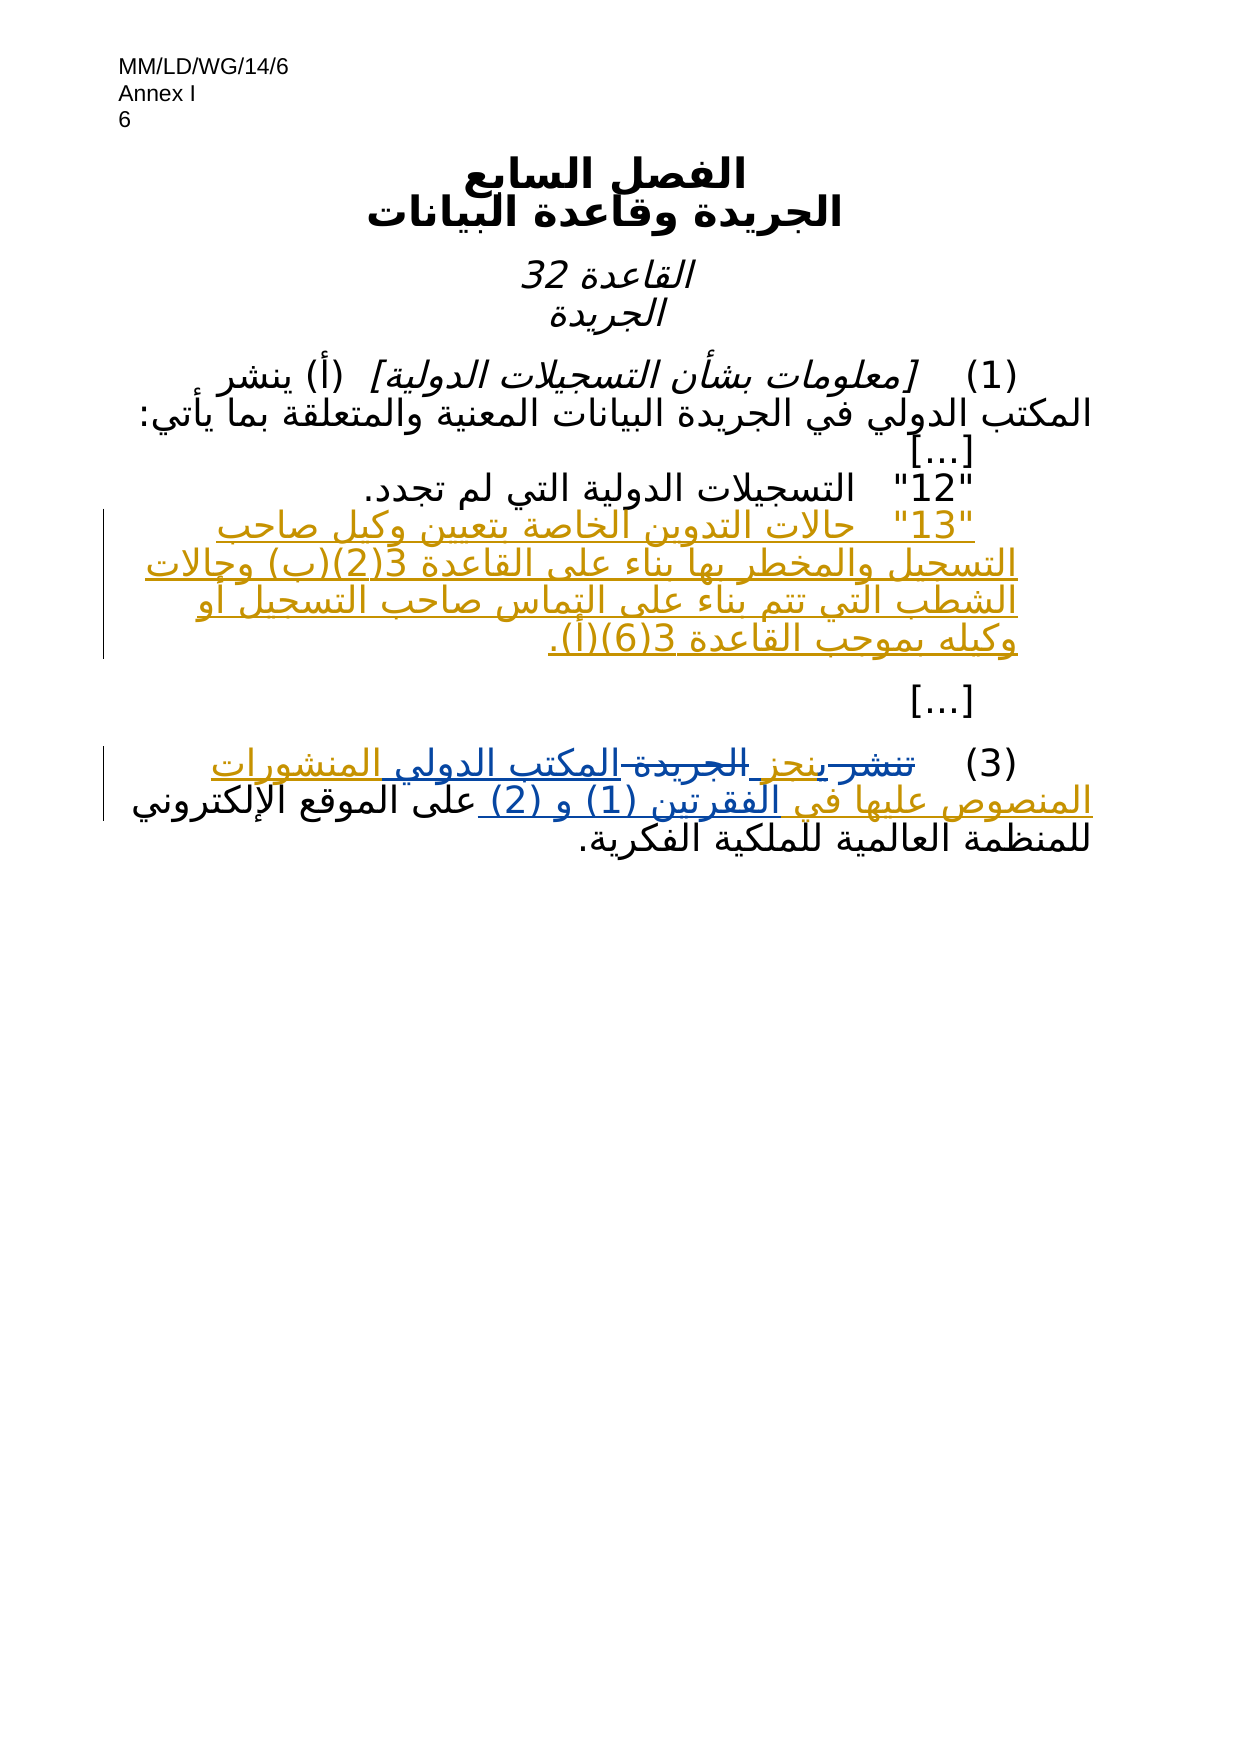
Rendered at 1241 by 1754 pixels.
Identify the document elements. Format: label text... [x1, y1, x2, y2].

text [...] [118, 683, 1017, 721]
text القاعدة 32 الجريدة [118, 258, 1092, 333]
text [...] [118, 433, 1017, 471]
text (1) [معلومات بشأن التسجيلات الدولية] (أ) ينشر المكتب الدولي في الجريدة البيانات المعنية والمتعلقة بما يأتي: [118, 358, 1093, 433]
text (3) على الموقع الإلكتروني للمنظمة العالمية للملكية الفكرية. [118, 746, 1092, 858]
text الفصل السابع الجريدة وقاعدة البيانات [118, 158, 1092, 233]
text "12" التسجيلات الدولية التي لم تجدد. [118, 471, 1017, 508]
